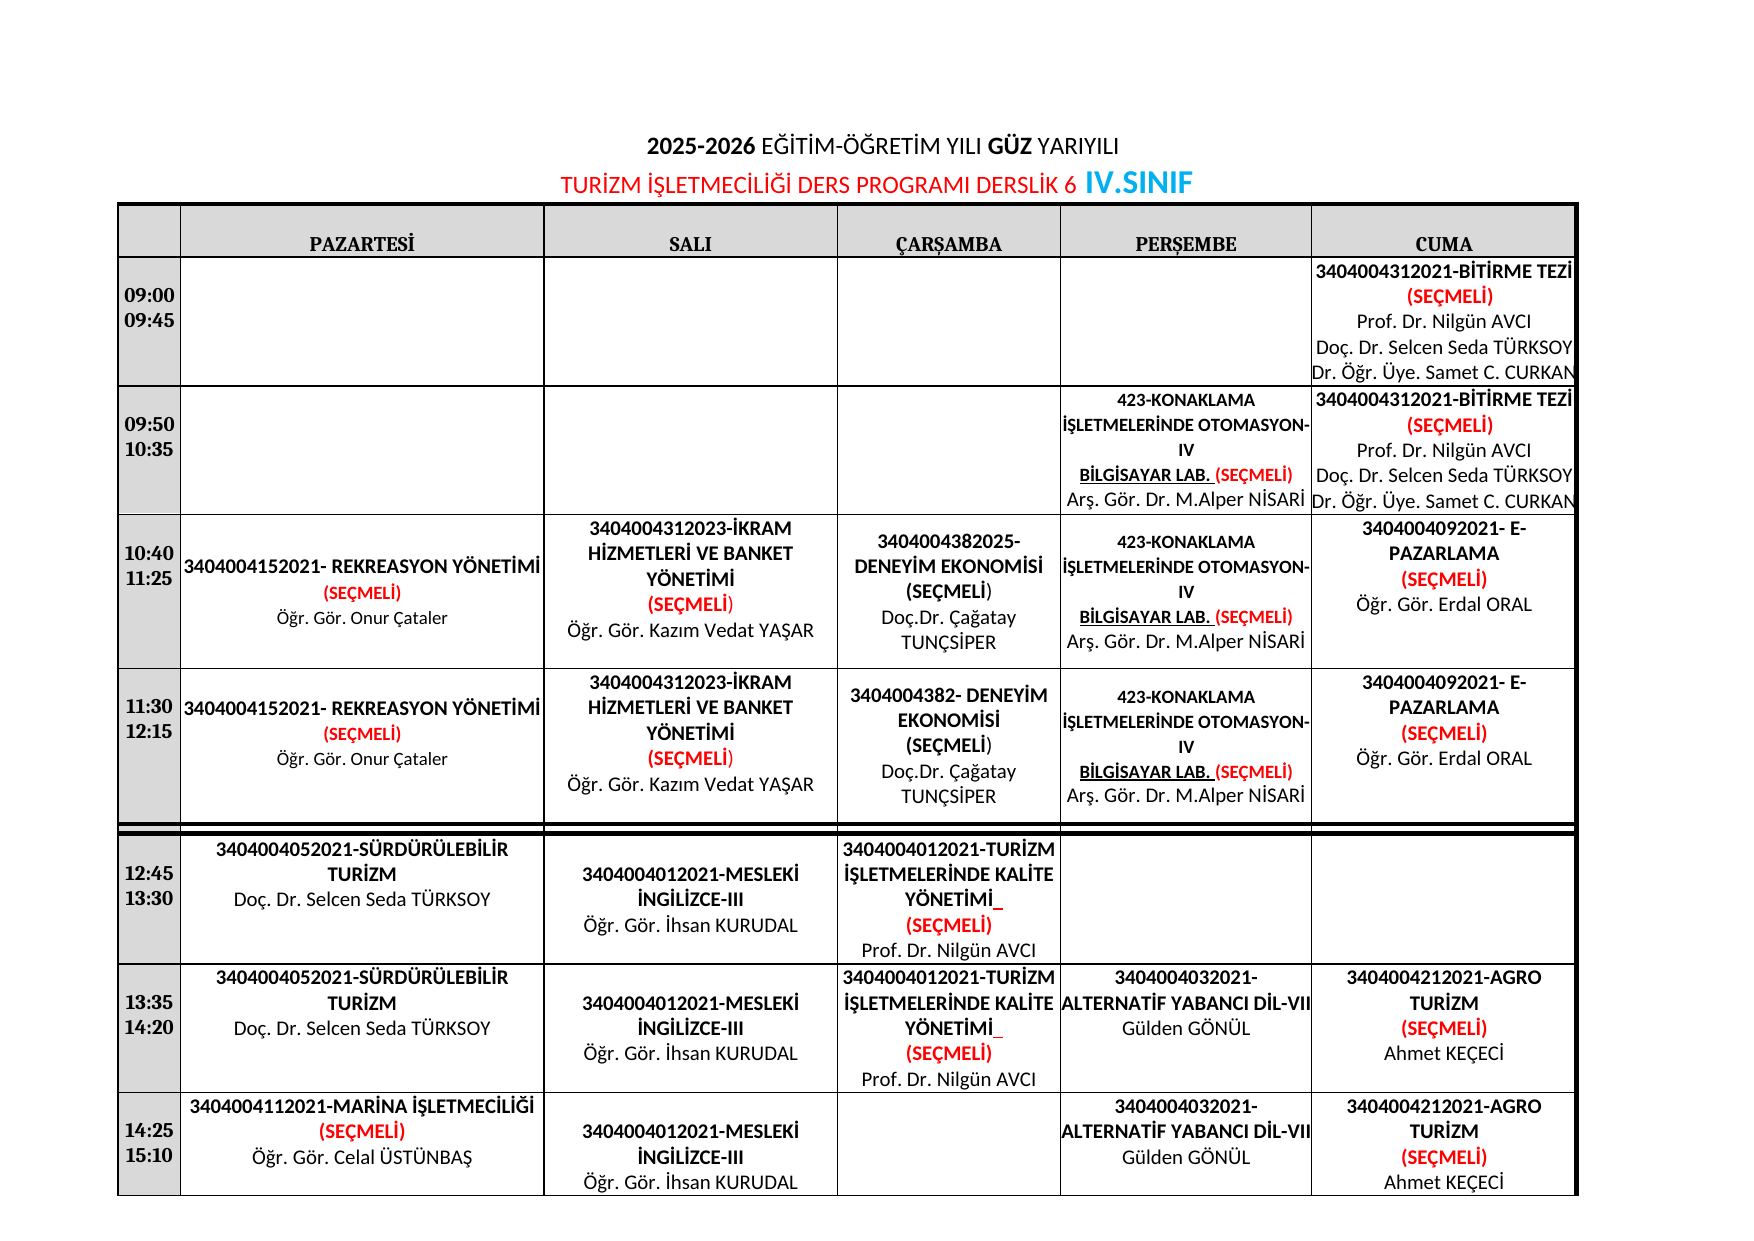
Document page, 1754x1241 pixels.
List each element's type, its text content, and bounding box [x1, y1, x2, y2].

table_header SALI [545, 206, 837, 256]
table_header PERŞEMBE [1061, 206, 1311, 256]
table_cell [1061, 1093, 1311, 1195]
table_cell 09:50 10:35 [119, 387, 180, 513]
table_cell 3404004382- DENEYİM EKONOMİSİ (SEÇMELİ) Doç.Dr. Çağatay TUNÇSİPER [838, 669, 1060, 822]
table_cell 3404004312021-BİTİRME TEZİ (SEÇMELİ) Prof. Dr. Nilgün AVCI Doç. Dr. Selcen Seda TÜRKSOY Dr. Öğr. Üye. Samet C. CURKAN [1312, 387, 1574, 513]
table_cell 12:45 13:30 [119, 836, 180, 963]
table_cell 3404004152021- REKREASYON YÖNETİMİ (SEÇMELİ) Öğr. Gör. Onur Çataler [181, 515, 543, 668]
table_cell [1061, 826, 1311, 831]
text 2025-2026 EĞİTİM-ÖĞRETİM YILI GÜZ YARIYILI [148, 130, 1618, 161]
table_cell 3404004012021-TURİZM İŞLETMELERİNDE KALİTE YÖNETİMİ (SEÇMELİ) Prof. Dr. Nilgün AVCI [838, 836, 1060, 963]
table_cell 3404004312021-BİTİRME TEZİ (SEÇMELİ) Prof. Dr. Nilgün AVCI Doç. Dr. Selcen Seda TÜRKSOY Dr. Öğr. Üye. Samet C. CURKAN [1312, 258, 1574, 385]
table_cell 3404004152021- REKREASYON YÖNETİMİ (SEÇMELİ) Öğr. Gör. Onur Çataler [181, 669, 543, 822]
table_cell [181, 258, 543, 385]
table_cell 423-KONAKLAMA İŞLETMELERİNDE OTOMASYON-IV BİLGİSAYAR LAB. (SEÇMELİ) Arş. Gör. Dr. M.Alper NİSARİ [1061, 387, 1311, 513]
table_cell 11:30 12:15 [119, 669, 180, 822]
table_cell 3404004312023-İKRAM HİZMETLERİ VE BANKET YÖNETİMİ (SEÇMELİ) Öğr. Gör. Kazım Vedat YAŞAR [545, 515, 837, 668]
table_header ÇARŞAMBA [838, 206, 1060, 256]
table_cell [838, 1093, 1060, 1195]
table_cell [838, 258, 1060, 385]
table_cell [545, 258, 837, 385]
table_cell [545, 387, 837, 513]
table_cell 3404004212021-AGRO TURİZM (SEÇMELİ) Ahmet KEÇECİ [1312, 965, 1574, 1091]
table_cell [1312, 826, 1574, 831]
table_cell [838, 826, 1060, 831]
table_cell 3404004052021-SÜRDÜRÜLEBİLİR TURİZM Doç. Dr. Selcen Seda TÜRKSOY [181, 836, 543, 963]
table_cell 3404004382025- DENEYİM EKONOMİSİ (SEÇMELİ) Doç.Dr. Çağatay TUNÇSİPER [838, 515, 1060, 668]
table_cell 13:35 14:20 [119, 965, 180, 1091]
table_cell [1061, 258, 1311, 385]
table_cell [1312, 836, 1574, 963]
table_cell 10:40 11:25 [119, 515, 180, 668]
table_cell [1061, 836, 1311, 963]
table_cell 3404004092021- E-PAZARLAMA (SEÇMELİ) Öğr. Gör. Erdal ORAL [1312, 515, 1574, 668]
table_cell [838, 387, 1060, 513]
table_cell 3404004032021- ALTERNATİF YABANCI DİL-VII Gülden GÖNÜL [1061, 965, 1311, 1091]
table_header CUMA [1312, 206, 1574, 256]
table_cell 3404004212021-AGRO TURİZM (SEÇMELİ) Ahmet KEÇECİ [1312, 1093, 1574, 1195]
table_cell 3404004312023-İKRAM HİZMETLERİ VE BANKET YÖNETİMİ (SEÇMELİ) Öğr. Gör. Kazım Vedat YAŞAR [545, 669, 837, 822]
table_header [119, 206, 180, 256]
table_cell 423-KONAKLAMA İŞLETMELERİNDE OTOMASYON-IV BİLGİSAYAR LAB. (SEÇMELİ) Arş. Gör. Dr. M.Alper NİSARİ [1061, 669, 1311, 822]
table_header PAZARTESİ [181, 206, 543, 256]
table_cell 3404004012021-TURİZM İŞLETMELERİNDE KALİTE YÖNETİMİ (SEÇMELİ) Prof. Dr. Nilgün AVCI [838, 965, 1060, 1091]
table_cell 423-KONAKLAMA İŞLETMELERİNDE OTOMASYON-IV BİLGİSAYAR LAB. (SEÇMELİ) Arş. Gör. Dr. M.Alper NİSARİ [1061, 515, 1311, 668]
table_cell 3404004012021-MESLEKİ İNGİLİZCE-III Öğr. Gör. İhsan KURUDAL [545, 965, 837, 1091]
table_cell 14:25 15:10 [119, 1093, 180, 1195]
table_cell 3404004092021- E-PAZARLAMA (SEÇMELİ) Öğr. Gör. Erdal ORAL [1312, 669, 1574, 822]
table_cell 3404004052021-SÜRDÜRÜLEBİLİR TURİZM Doç. Dr. Selcen Seda TÜRKSOY [181, 965, 543, 1091]
table_cell [181, 387, 543, 513]
table_cell 3404004012021-MESLEKİ İNGİLİZCE-III Öğr. Gör. İhsan KURUDAL [545, 1093, 837, 1195]
table_cell 09:00 09:45 [119, 258, 180, 385]
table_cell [181, 1093, 543, 1195]
table_cell 3404004012021-MESLEKİ İNGİLİZCE-III Öğr. Gör. İhsan KURUDAL [545, 836, 837, 963]
text TURİZM İŞLETMECİLİĞİ DERS PROGRAMI DERSLİK 6 IV.SINIF [148, 161, 1618, 202]
